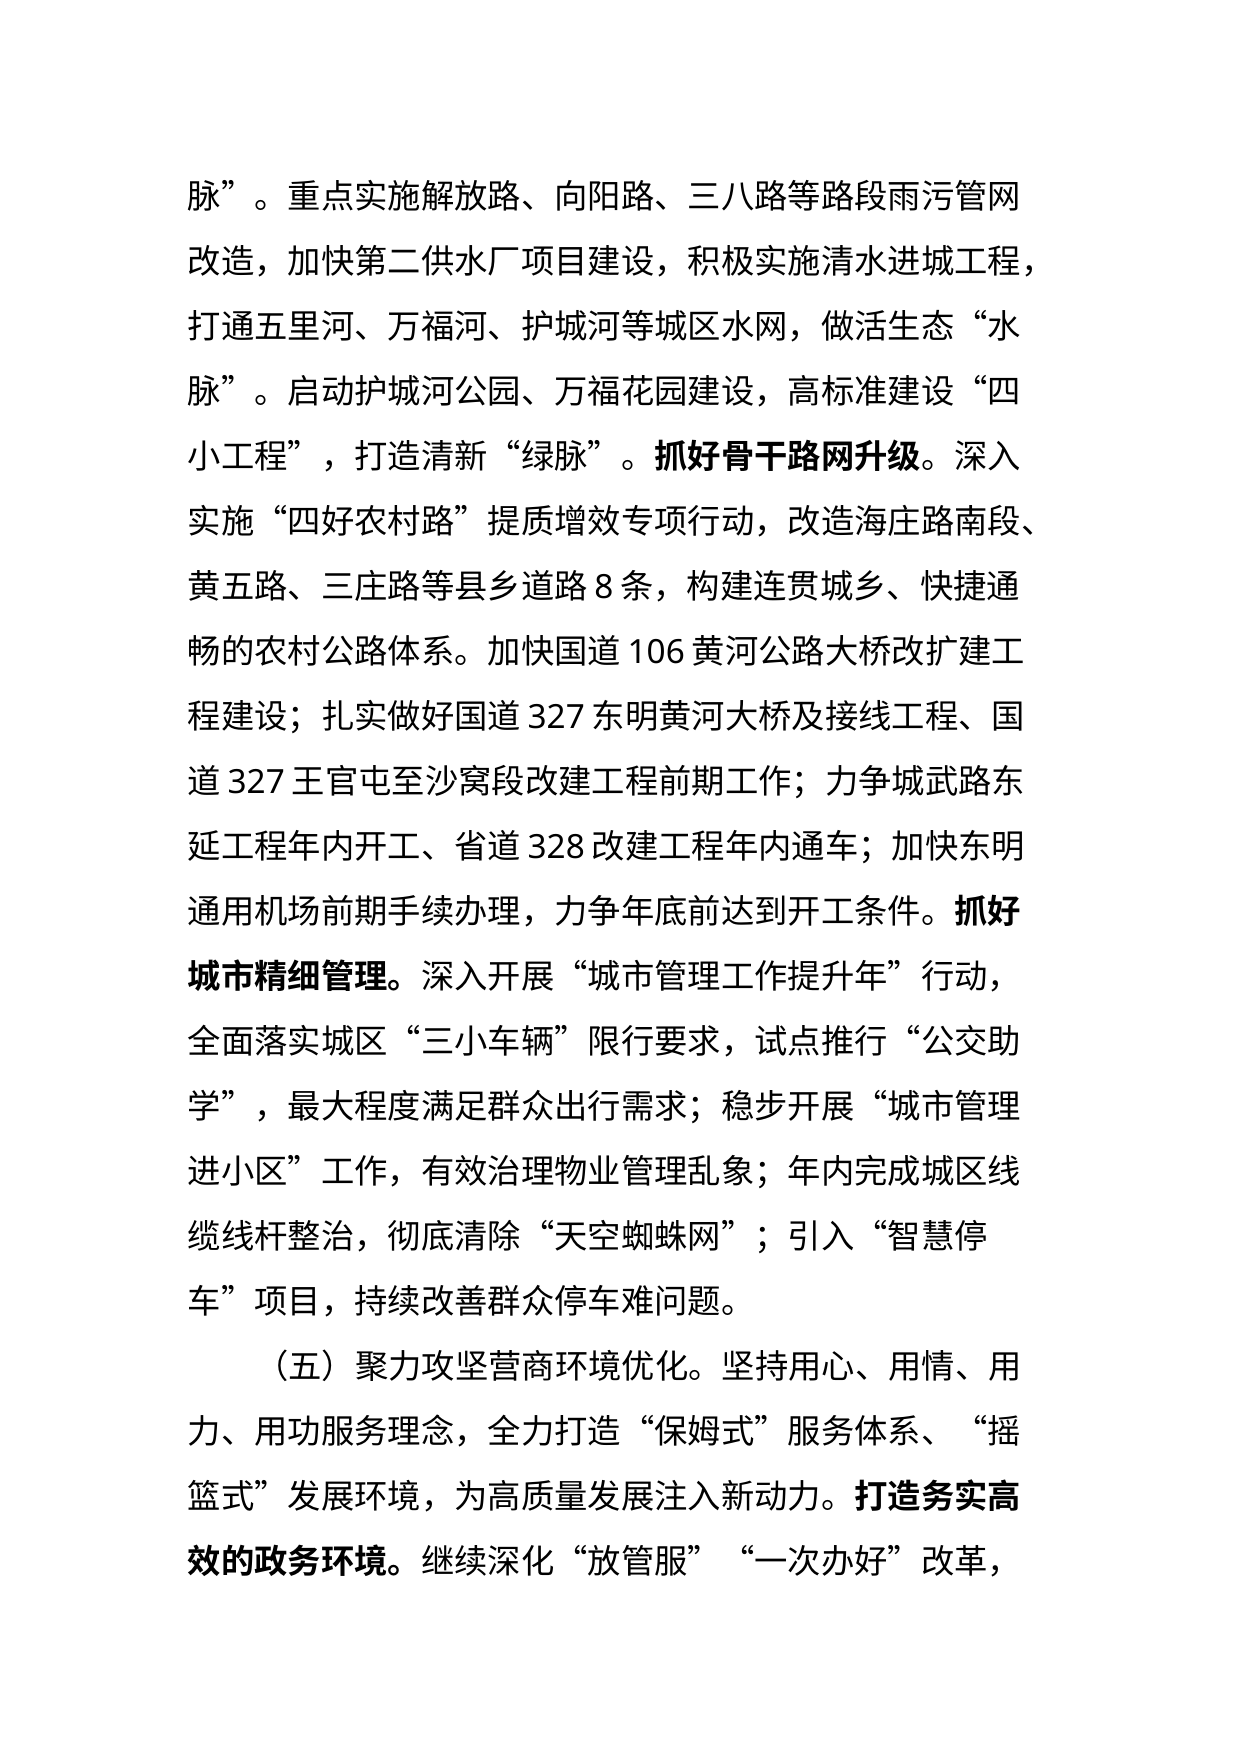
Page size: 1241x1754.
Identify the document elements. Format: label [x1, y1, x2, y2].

text [187, 1332, 1053, 1592]
text [187, 162, 1053, 1332]
